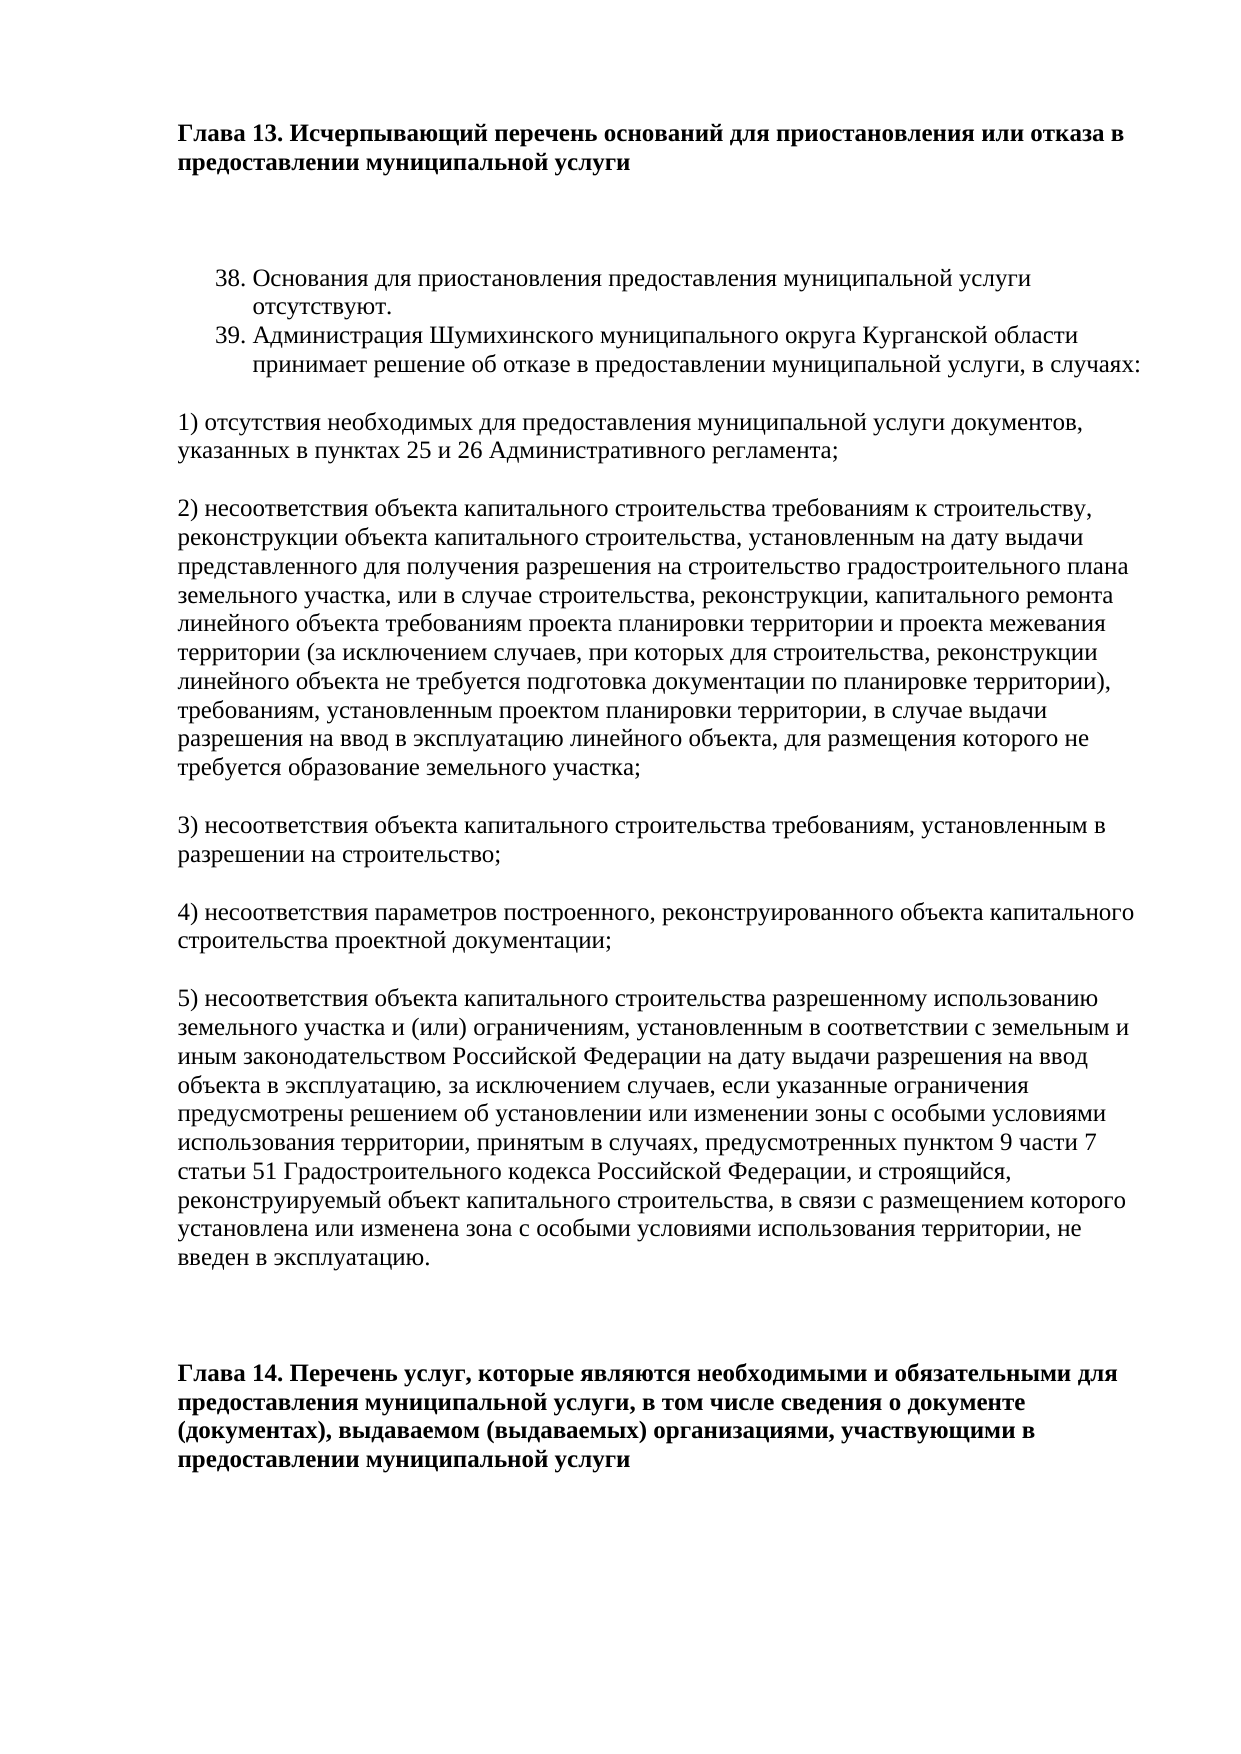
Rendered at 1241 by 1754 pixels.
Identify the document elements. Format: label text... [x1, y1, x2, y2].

text 4) несоответствия параметров построенного, реконструированного объекта капитального строительства проектной документации; [177, 897, 1152, 954]
list Основания для приостановления предоставления муниципальной услуги отсутствуют. [215, 263, 1152, 320]
text 5) несоответствия объекта капитального строительства разрешенному использованию земельного участка и (или) ограничениям, установленным в соответствии с земельным и иным законодательством Российской Федерации на дату выдачи разрешения на ввод объекта в эксплуатацию, за исключением случаев, если указанные ограничения предусмотрены решением об установлении или изменении зоны с особыми условиями использования территории, принятым в случаях, предусмотренных пунктом 9 части 7 статьи 51 Градостроительного кодекса Российской Федерации, и строящийся, реконструируемый объект капитального строительства, в связи с размещением которого установлена или изменена зона с особыми условиями использования территории, не введен в эксплуатацию. [177, 983, 1152, 1271]
text 1) отсутствия необходимых для предоставления муниципальной услуги документов, указанных в пунктах 25 и 26 Административного регламента; [177, 407, 1152, 464]
text 3) несоответствия объекта капитального строительства требованиям, установленным в разрешении на строительство; [177, 810, 1152, 868]
text Глава 14. Перечень услуг, которые являются необходимыми и обязательными для предоставления муниципальной услуги, в том числе сведения о документе (документах), выдаваемом (выдаваемых) организациями, участвующими в предоставлении муниципальной услуги [177, 1358, 1152, 1473]
text 2) несоответствия объекта капитального строительства требованиям к строительству, реконструкции объекта капитального строительства, установленным на дату выдачи представленного для получения разрешения на строительство градостроительного плана земельного участка, или в случае строительства, реконструкции, капитального ремонта линейного объекта требованиям проекта планировки территории и проекта межевания территории (за исключением случаев, при которых для строительства, реконструкции линейного объекта не требуется подготовка документации по планировке территории), требованиям, установленным проектом планировки территории, в случае выдачи разрешения на ввод в эксплуатацию линейного объекта, для размещения которого не требуется образование земельного участка; [177, 493, 1152, 781]
text Глава 13. Исчерпывающий перечень оснований для приостановления или отказа в предоставлении муниципальной услуги [177, 118, 1152, 176]
list Администрация Шумихинского муниципального округа Курганской области принимает решение об отказе в предоставлении муниципальной услуги, в случаях: [215, 320, 1152, 378]
